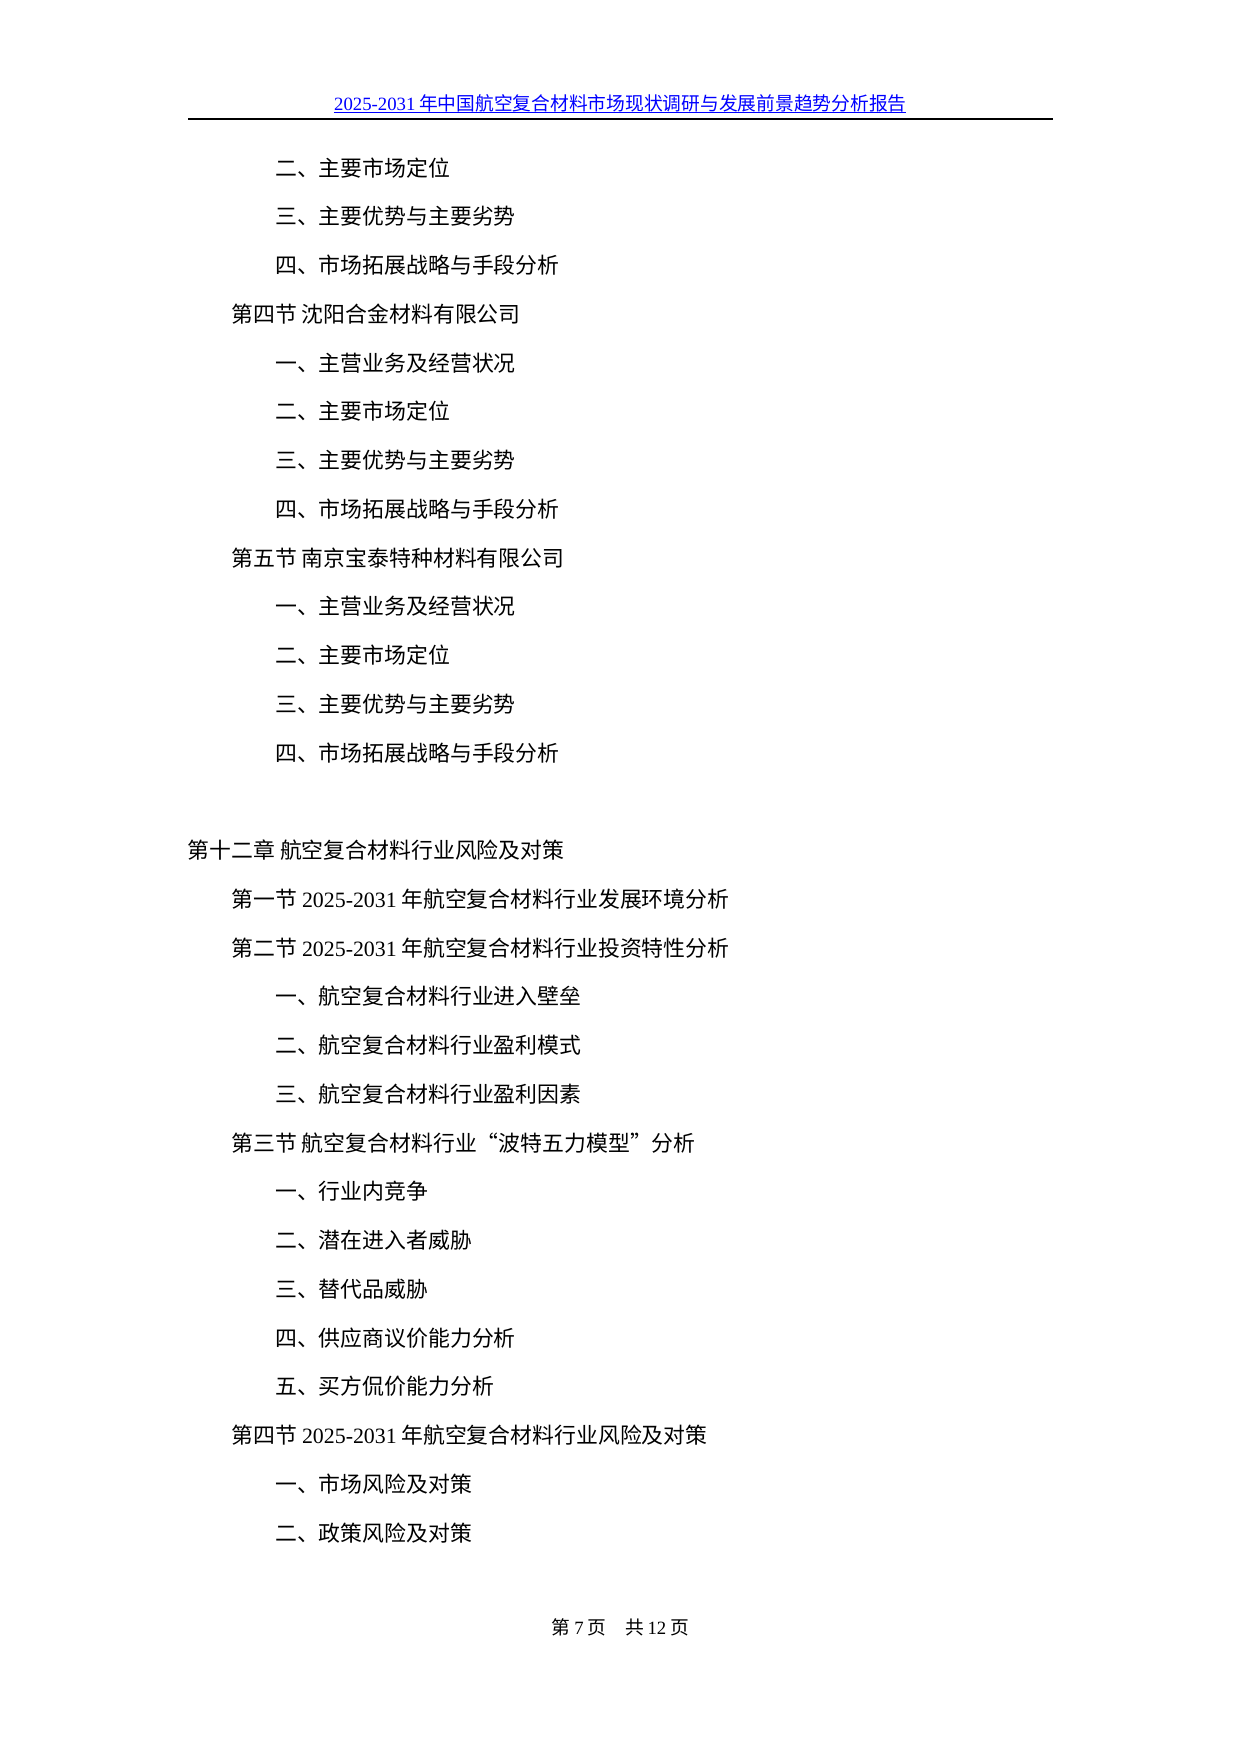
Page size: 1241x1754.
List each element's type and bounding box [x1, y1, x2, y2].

text [187, 150, 1053, 1548]
